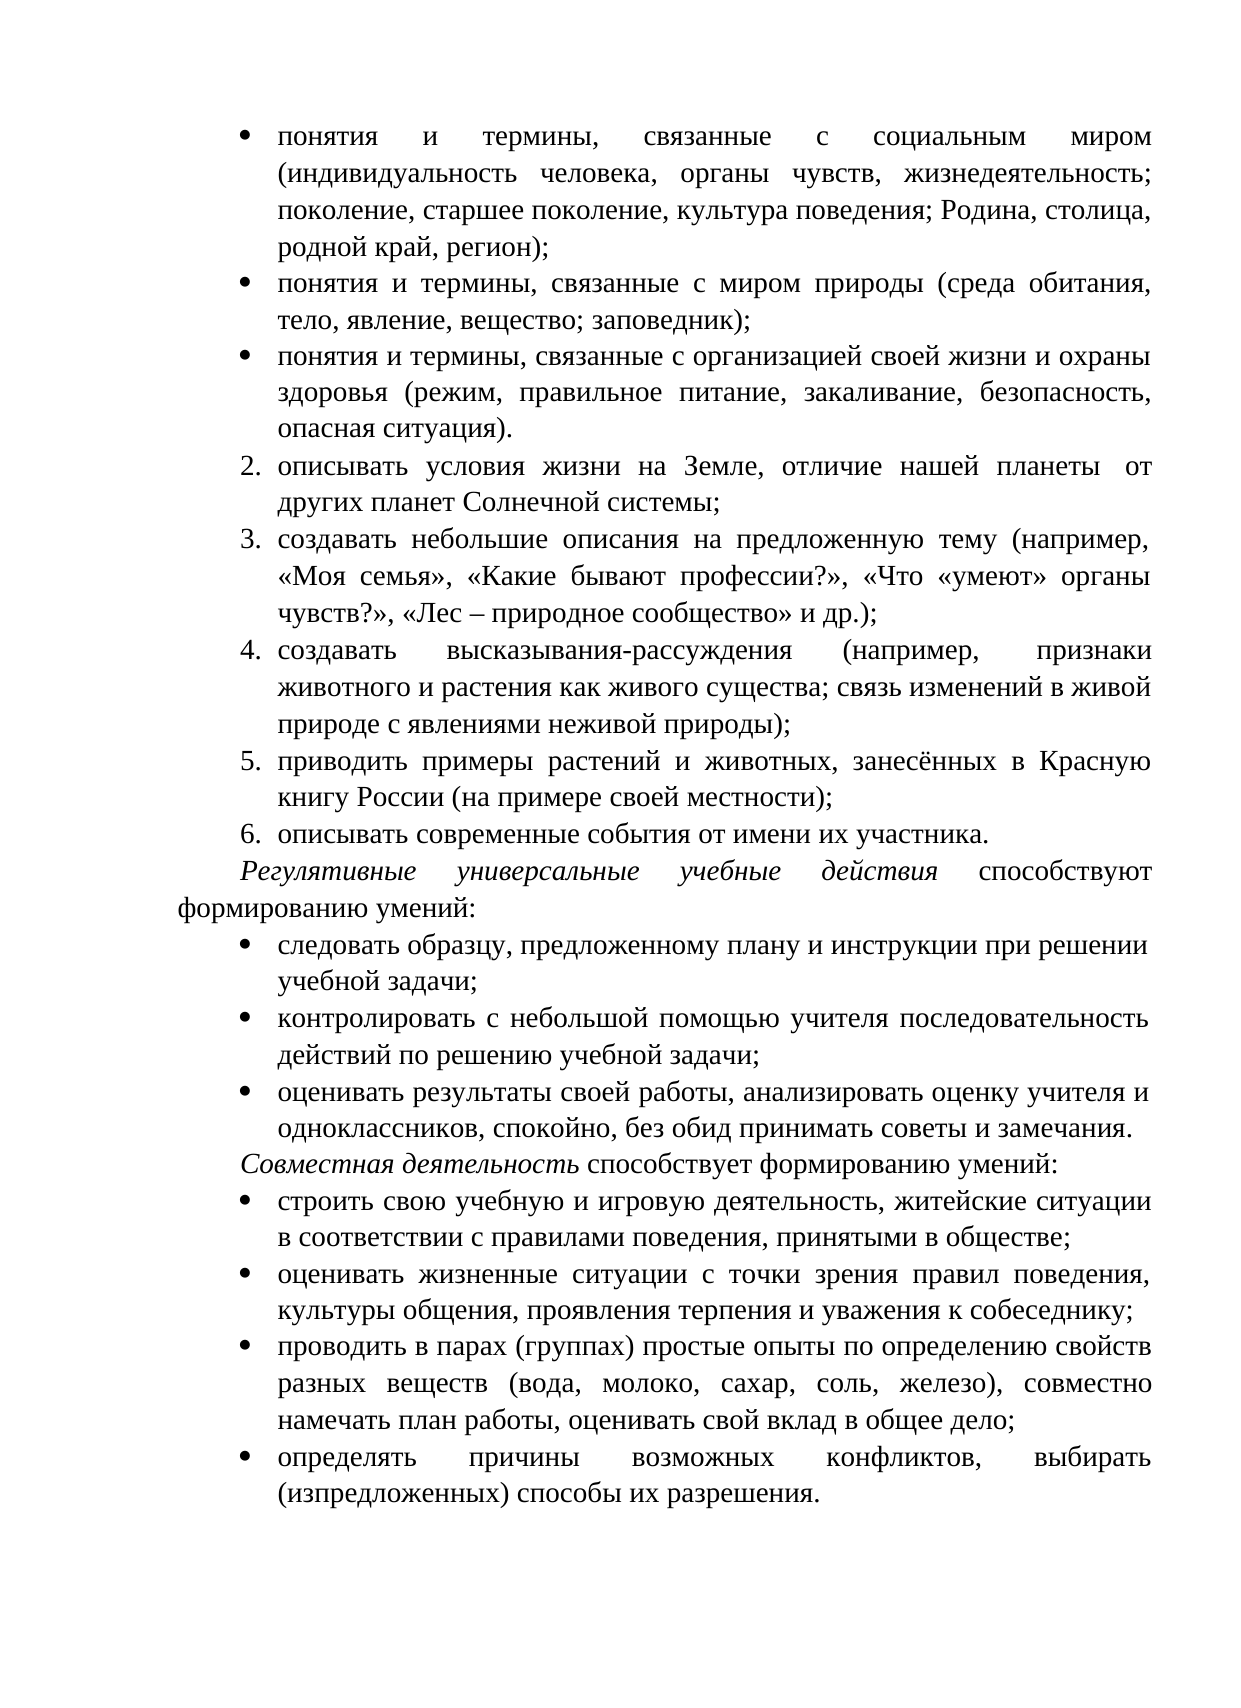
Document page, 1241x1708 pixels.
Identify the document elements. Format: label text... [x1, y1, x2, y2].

list описывать современные события от имени их участника. [240, 816, 1163, 850]
list описывать условия жизни на Земле, отличие нашей планеты от других планет Солнечной системы; [240, 448, 1152, 518]
list определять причины возможных конфликтов, выбирать (изпредложенных) способы их разрешения. [240, 1439, 1151, 1509]
list оценивать результаты своей работы, анализировать оценку учителя и одноклассников, спокойно, без обид принимать советы и замечания. [240, 1074, 1151, 1143]
list следовать образцу, предложенному плану и инструкции при решении учебной задачи; [240, 927, 1151, 997]
text Регулятивные универсальные учебные действия способствуют формированию умений: [177, 853, 1152, 924]
list приводить примеры растений и животных, занесённых в Красную книгу России (на примере своей местности); [240, 743, 1152, 813]
text «Моя семья», «Какие бывают профессии?», «Что «умеют» органы чувств?», «Лес – природное сообщество» и др.); [277, 558, 1151, 628]
list понятия и термины, связанные с организацией своей жизни и охраны здоровья (режим, правильное питание, закаливание, безопасность, опасная ситуация). [240, 338, 1152, 444]
list понятия и термины, связанные с социальным миром (индивидуальность человека, органы чувств, жизнедеятельность; поколение, старшее поколение, культура поведения; Родина, столица, родной край, регион); [240, 118, 1152, 262]
list понятия и термины, связанные с миром природы (среда обитания, тело, явление, вещество; заповедник); [240, 266, 1152, 335]
list строить свою учебную и игровую деятельность, житейские ситуации в соответствии с правилами поведения, принятыми в обществе; [240, 1183, 1152, 1253]
list создавать высказывания-рассуждения (например, признаки животного и растения как живого существа; связь изменений в живой природе с явлениями неживой природы); [240, 632, 1152, 739]
text Совместная деятельность способствует формированию умений: [240, 1146, 1163, 1180]
list оценивать жизненные ситуации с точки зрения правил поведения, культуры общения, проявления терпения и уважения к собеседнику; [240, 1256, 1151, 1326]
list проводить в парах (группах) простые опыты по определению свойств разных веществ (вода, молоко, сахар, соль, железо), совместно намечать план работы, оценивать свой вклад в общее дело; [240, 1328, 1152, 1436]
list создавать небольшие описания на предложенную тему (например, [240, 521, 1163, 555]
list контролировать с небольшой помощью учителя последовательность действий по решению учебной задачи; [240, 1000, 1152, 1070]
